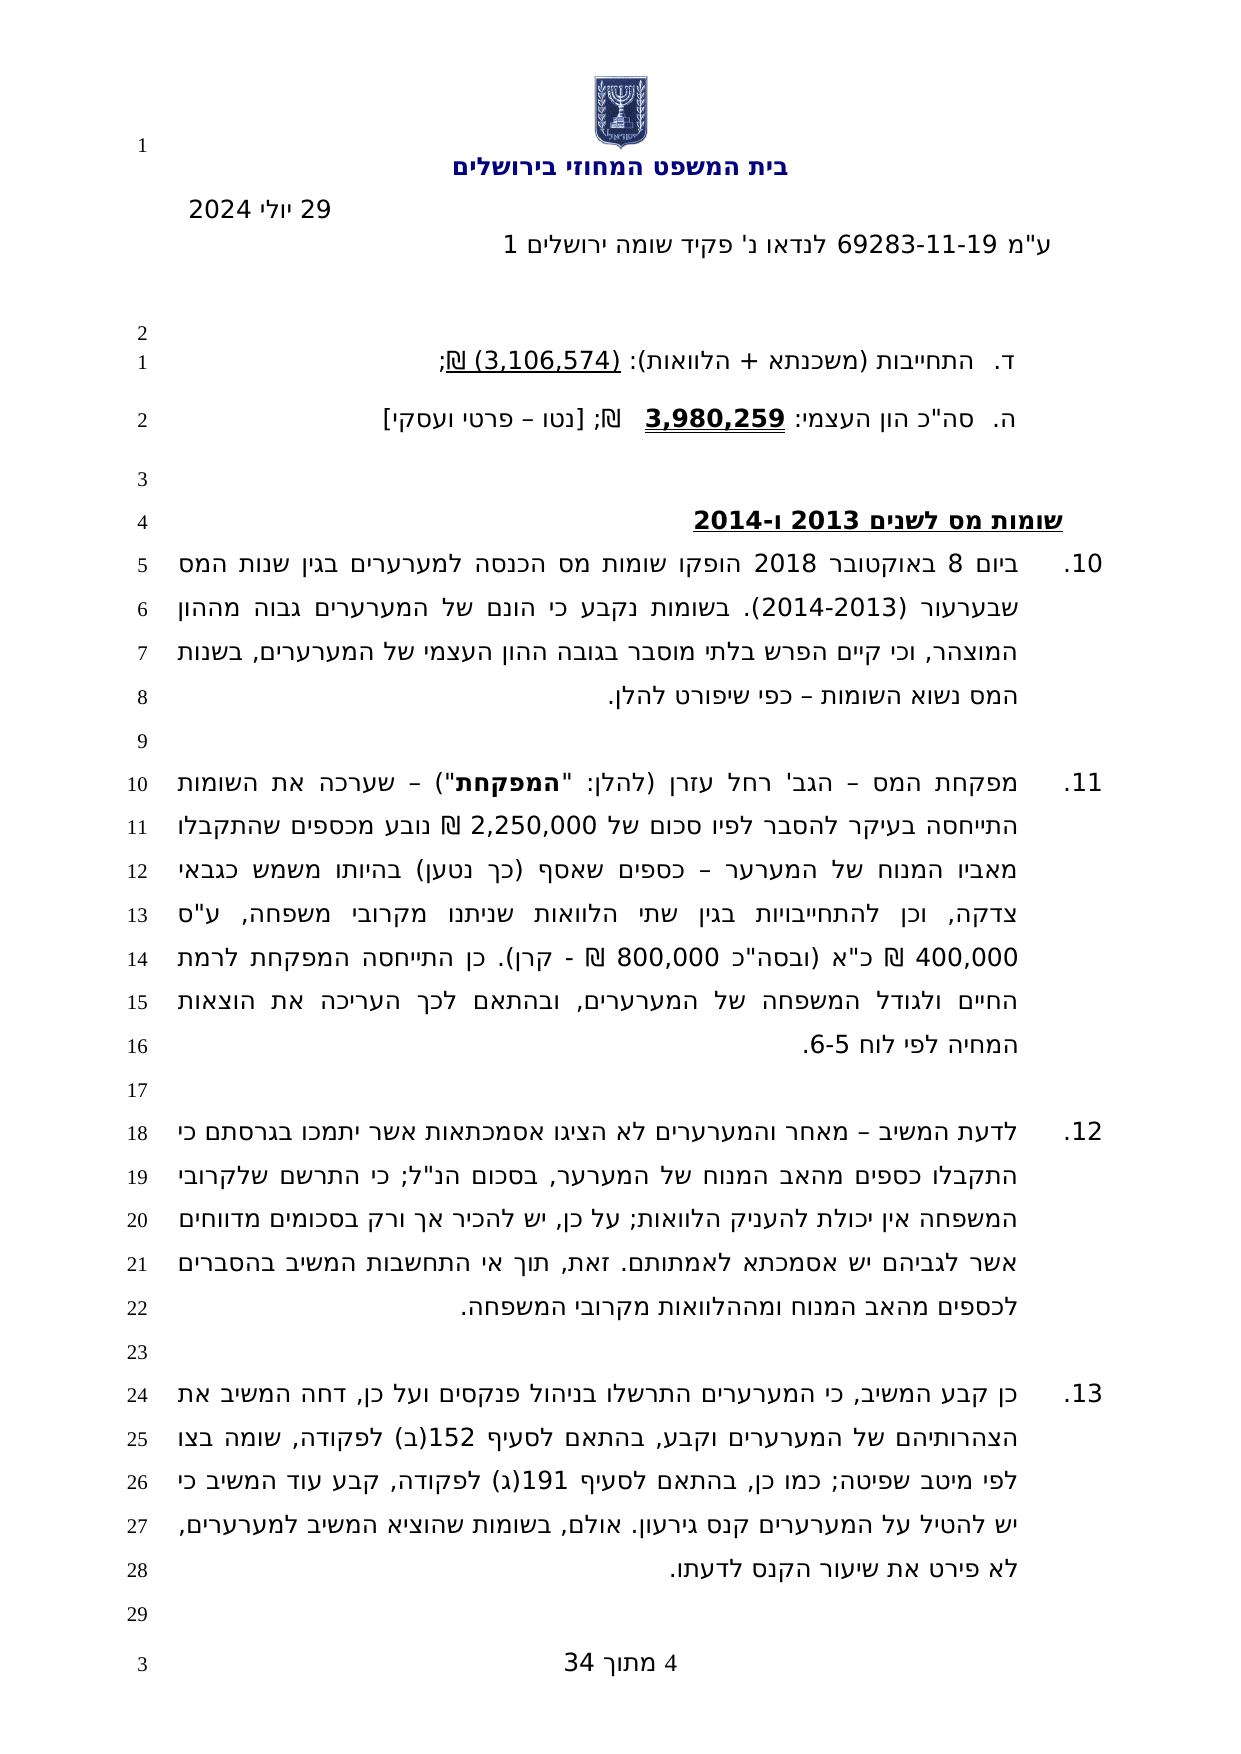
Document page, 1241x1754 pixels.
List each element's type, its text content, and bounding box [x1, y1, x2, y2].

list סה"כ הון העצמי: 3,980,259 ₪; [נטו – פרטי ועסקי] [177, 404, 1004, 433]
list לדעת המשיב – מאחר והמערערים לא הציגו אסמכתאות אשר יתמכו בגרסתם כי התקבלו כספים מהאב המנוח של המערער, בסכום הנ"ל; כי התרשם שלקרובי המשפחה אין יכולת להעניק הלוואות; על כן, יש להכיר אך ורק בסכומים מדווחים אשר לגביהם יש אסמכתא לאמתותם. זאת, תוך אי התחשבות המשיב בהסברים לכספים מהאב המנוח ומההלוואות מקרובי המשפחה. [177, 1117, 1063, 1321]
text שומות מס לשנים 2013 ו-2014 [177, 506, 1063, 535]
list התחייבות (משכנתא + הלוואות): (3,106,574) ₪; [177, 346, 1004, 375]
list מפקחת המס – הגב' רחל עזרן (להלן: "המפקחת") – שערכה את השומות התייחסה בעיקר להסבר לפיו סכום של 2,250,000 ₪ נובע מכספים שהתקבלו מאביו המנוח של המערער – כספים שאסף (כך נטען) בהיותו משמש כגבאי צדקה, וכן להתחייבויות בגין שתי הלוואות שניתנו מקרובי משפחה, ע"ס 400,000 ₪ כ"א (ובסה"כ 800,000 ₪ - קרן). כן התייחסה המפקחת לרמת החיים ולגודל המשפחה של המערערים, ובהתאם לכך העריכה את הוצאות המחיה לפי לוח 6-5. [177, 768, 1063, 1059]
list כן קבע המשיב, כי המערערים התרשלו בניהול פנקסים ועל כן, דחה המשיב את הצהרותיהם של המערערים וקבע, בהתאם לסעיף 152(ב) לפקודה, שומה בצו לפי מיטב שפיטה; כמו כן, בהתאם לסעיף 191(ג) לפקודה, קבע עוד המשיב כי יש להטיל על המערערים קנס גירעון. אולם, בשומות שהוציא המשיב למערערים, לא פירט את שיעור הקנס לדעתו. [177, 1379, 1063, 1583]
list ביום 8 באוקטובר 2018 הופקו שומות מס הכנסה למערערים בגין שנות המס שבערעור (2014-2013). בשומות נקבע כי הונם של המערערים גבוה מההון המוצהר, וכי קיים הפרש בלתי מוסבר בגובה ההון העצמי של המערערים, בשנות המס נשוא השומות – כפי שיפורט להלן. [177, 549, 1063, 710]
picture [589, 75, 651, 152]
